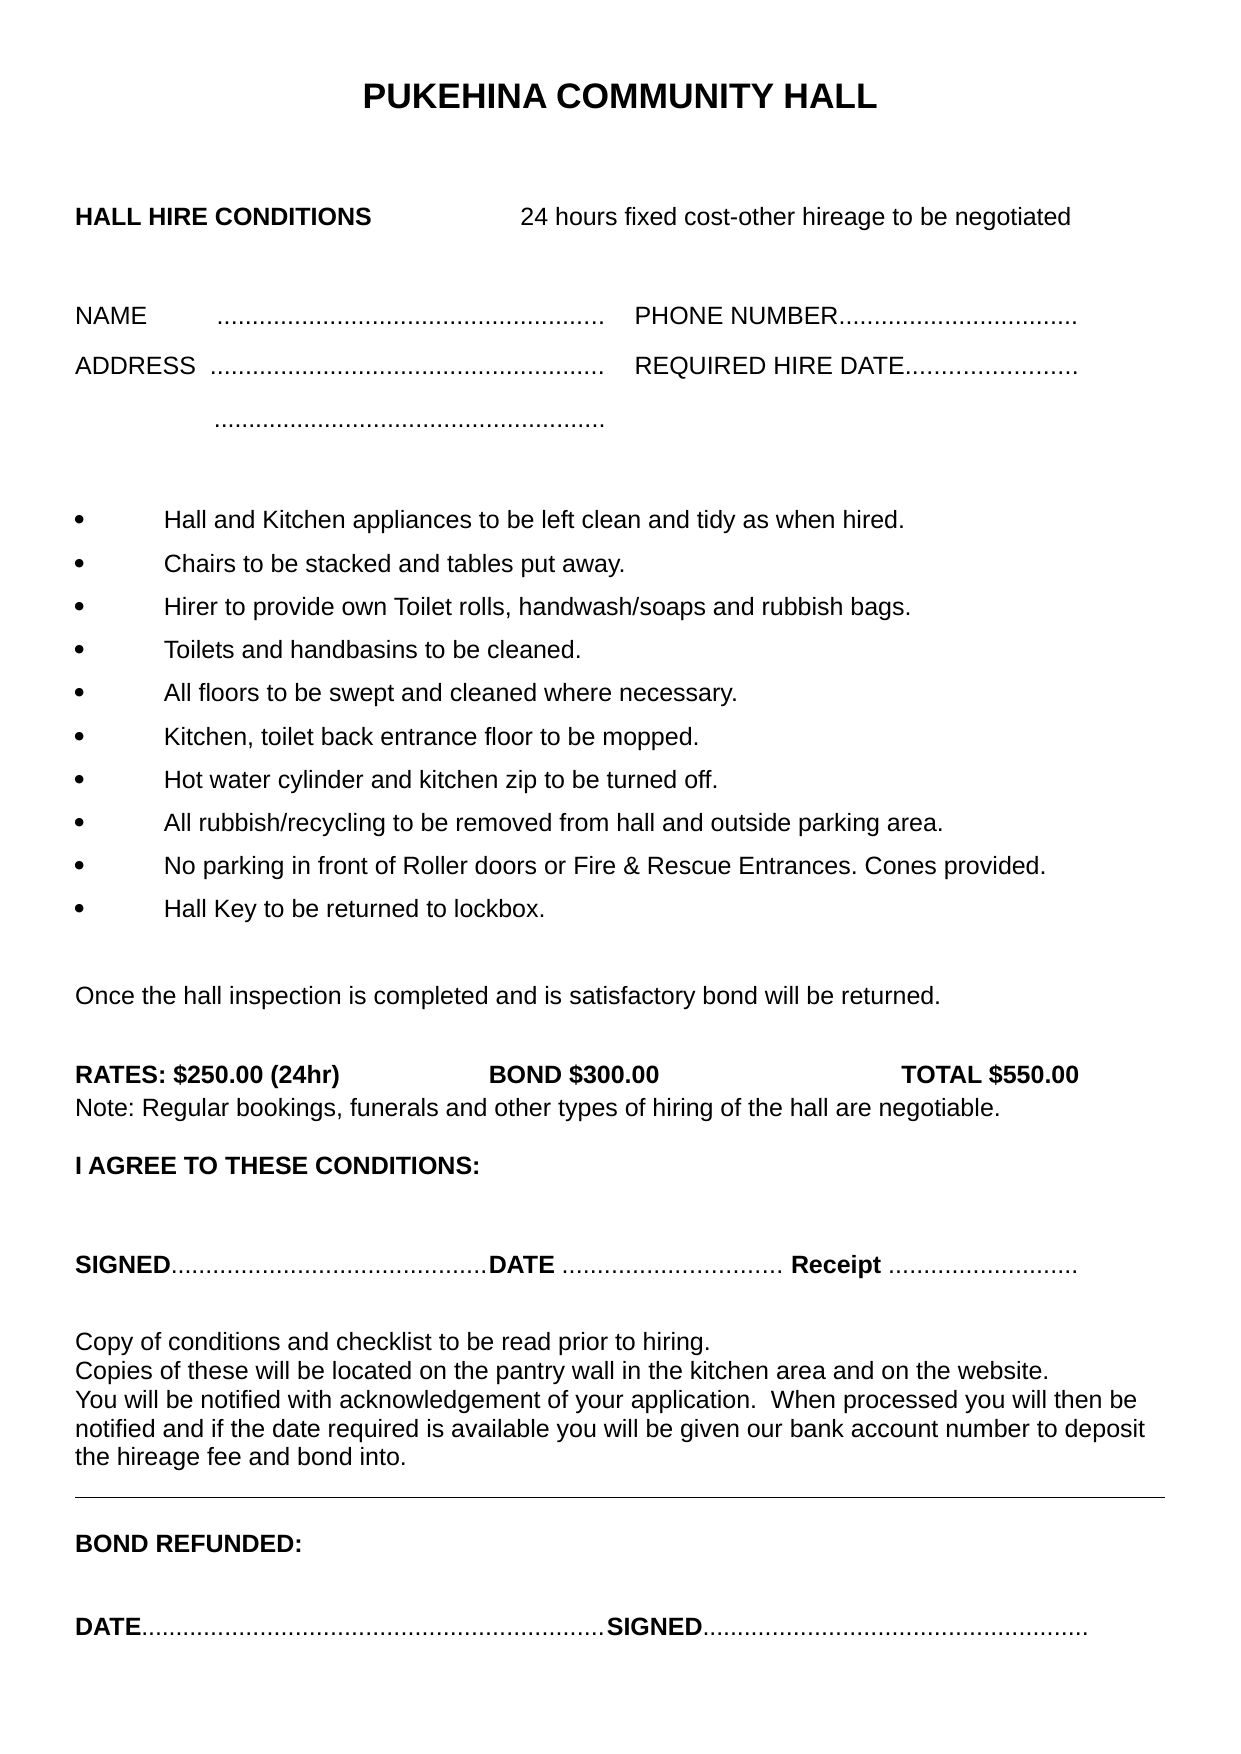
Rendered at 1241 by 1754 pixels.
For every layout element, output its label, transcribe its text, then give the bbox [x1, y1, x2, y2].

text PUKEHINA COMMUNITY HALL [75, 75, 1165, 116]
list Hall Key to be returned to lockbox. [75, 894, 1165, 923]
list Hirer to provide own Toilet rolls, handwash/soaps and rubbish bags. [75, 592, 1165, 621]
list Kitchen, toilet back entrance floor to be mopped. [75, 721, 1165, 750]
text Copy of conditions and checklist to be read prior to hiring. [75, 1327, 1170, 1356]
text I AGREE TO THESE CONDITIONS: [75, 1151, 1165, 1179]
text Copies of these will be located on the pantry wall in the kitchen area and on the website. [75, 1356, 1170, 1385]
list All floors to be swept and cleaned where necessary. [75, 678, 1165, 707]
list Hot water cylinder and kitchen zip to be turned off. [75, 765, 1165, 793]
list All rubbish/recycling to be removed from hall and outside parking area. [75, 808, 1165, 837]
list Toilets and handbasins to be cleaned. [75, 635, 1165, 664]
text SIGNED DATE Receipt [75, 1250, 1170, 1279]
text Once the hall inspection is completed and is satisfactory bond will be returned. [75, 981, 1165, 1010]
text You will be notified with acknowledgement of your application. When processed you will then be notified and if the date required is available you will be given our bank account number to deposit the hireage fee and bond into. [75, 1385, 1170, 1471]
text BOND REFUNDED: [75, 1529, 1165, 1558]
list Chairs to be stacked and tables put away. [75, 548, 1165, 577]
text ADDRESS REQUIRED HIRE DATE [75, 351, 1155, 380]
text HALL HIRE CONDITIONS 24 hours fixed cost-other hireage to be negotiated [75, 202, 1165, 231]
list Hall and Kitchen appliances to be left clean and tidy as when hired. [75, 505, 1165, 534]
list No parking in front of Roller doors or Fire & Rescue Entrances. Cones provided. [75, 851, 1165, 880]
text NAME PHONE NUMBER [75, 301, 1165, 330]
text Note: Regular bookings, funerals and other types of hiring of the hall are negotiable. [75, 1093, 1165, 1121]
text RATES: $250.00 (24hr) BOND $300.00 TOTAL $550.00 [75, 1060, 1165, 1088]
text DATE SIGNED [75, 1612, 1165, 1641]
